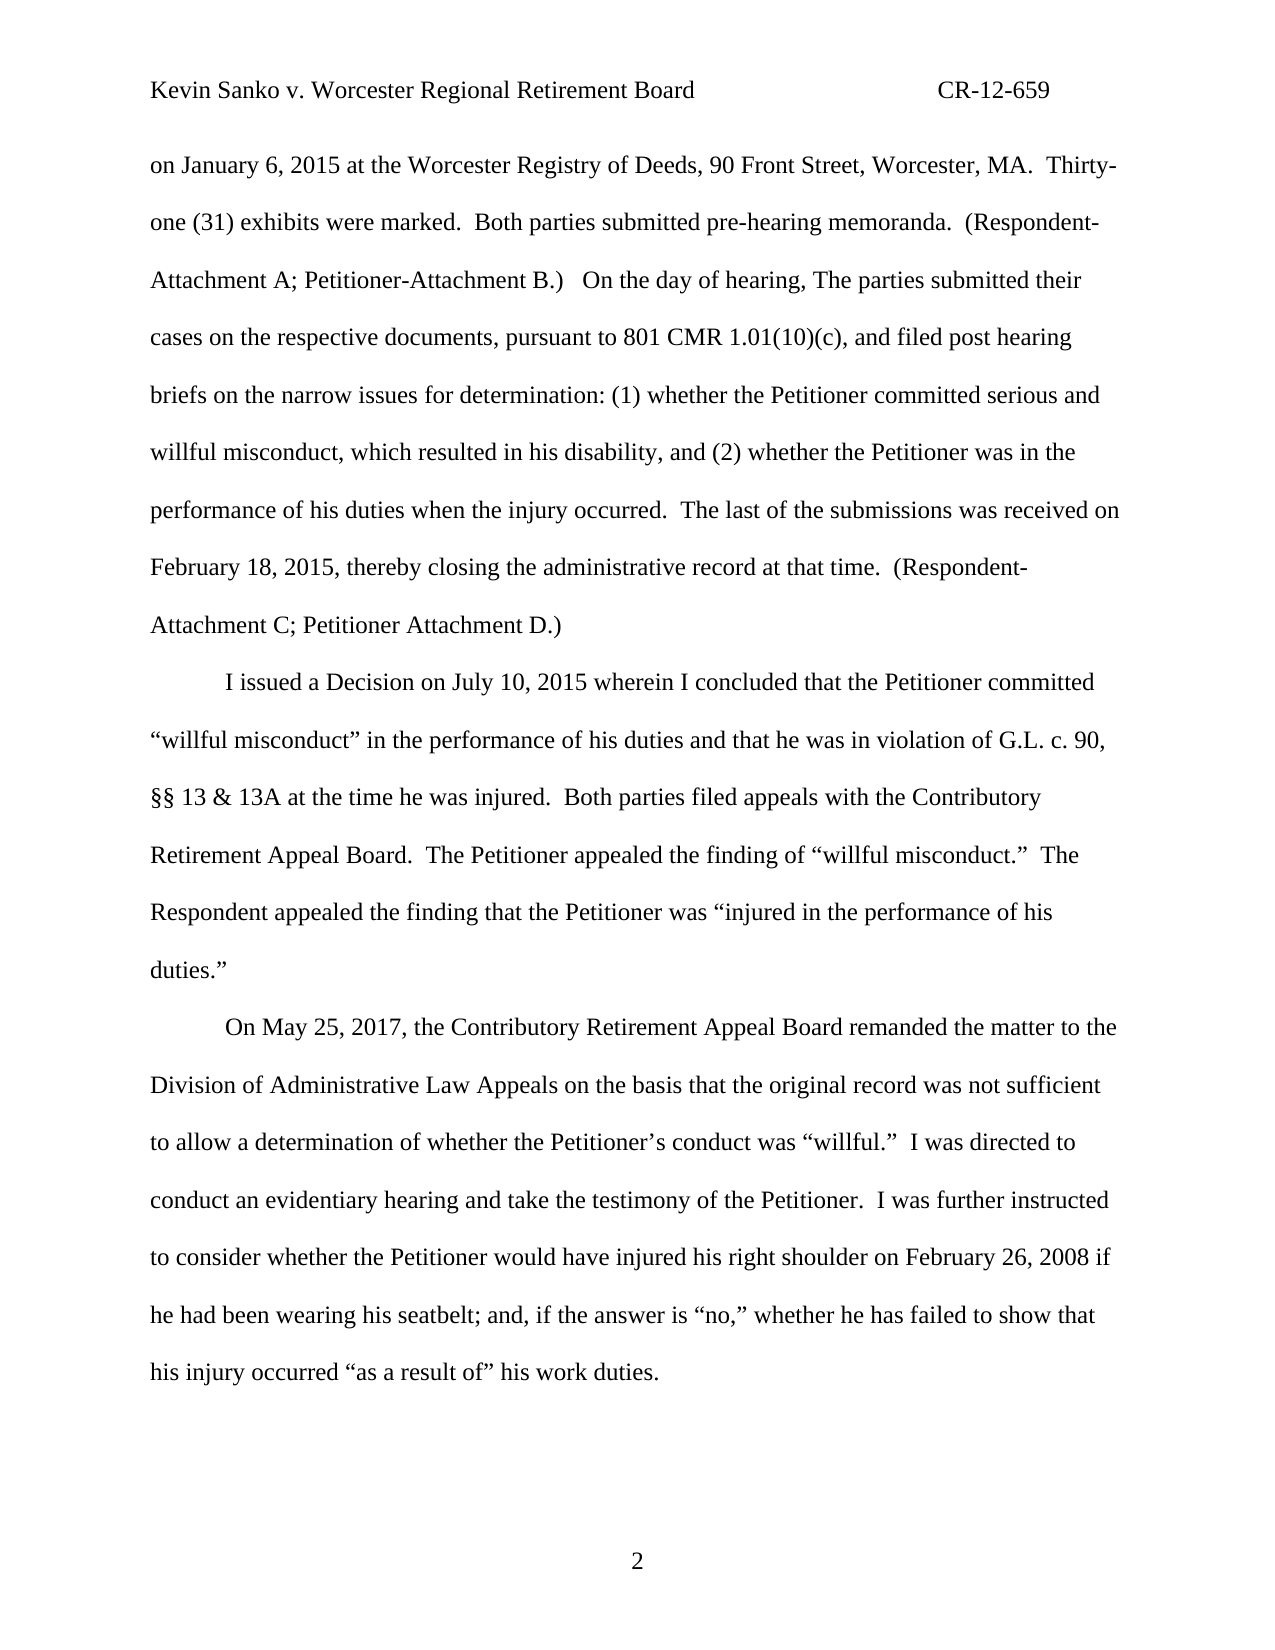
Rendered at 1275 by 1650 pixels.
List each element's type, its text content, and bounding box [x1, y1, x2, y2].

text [150, 150, 1125, 639]
text I issued a Decision on July 10, 2015 wherein I concluded that the Petitioner committed “willful misconduct” in the performance of his duties and that he was in violation of G.L. c. 90, §§ 13 & 13A at the time he was injured. Both parties filed appeals with the Contributory Retirement Appeal Board. The Petitioner appealed the finding of “willful misconduct.” The Respondent appealed the finding that the Petitioner was “injured in the performance of his duties.” [150, 667, 1125, 984]
text On May 25, 2017, the Contributory Retirement Appeal Board remanded the matter to the Division of Administrative Law Appeals on the basis that the original record was not sufficient to allow a determination of whether the Petitioner’s conduct was “willful.” I was directed to conduct an evidentiary hearing and take the testimony of the Petitioner. I was further instructed to consider whether the Petitioner would have injured his right shoulder on February 26, 2008 if he had been wearing his seatbelt; and, if the answer is “no,” whether he has failed to show that his injury occurred “as a result of” his work duties. [150, 1012, 1125, 1386]
